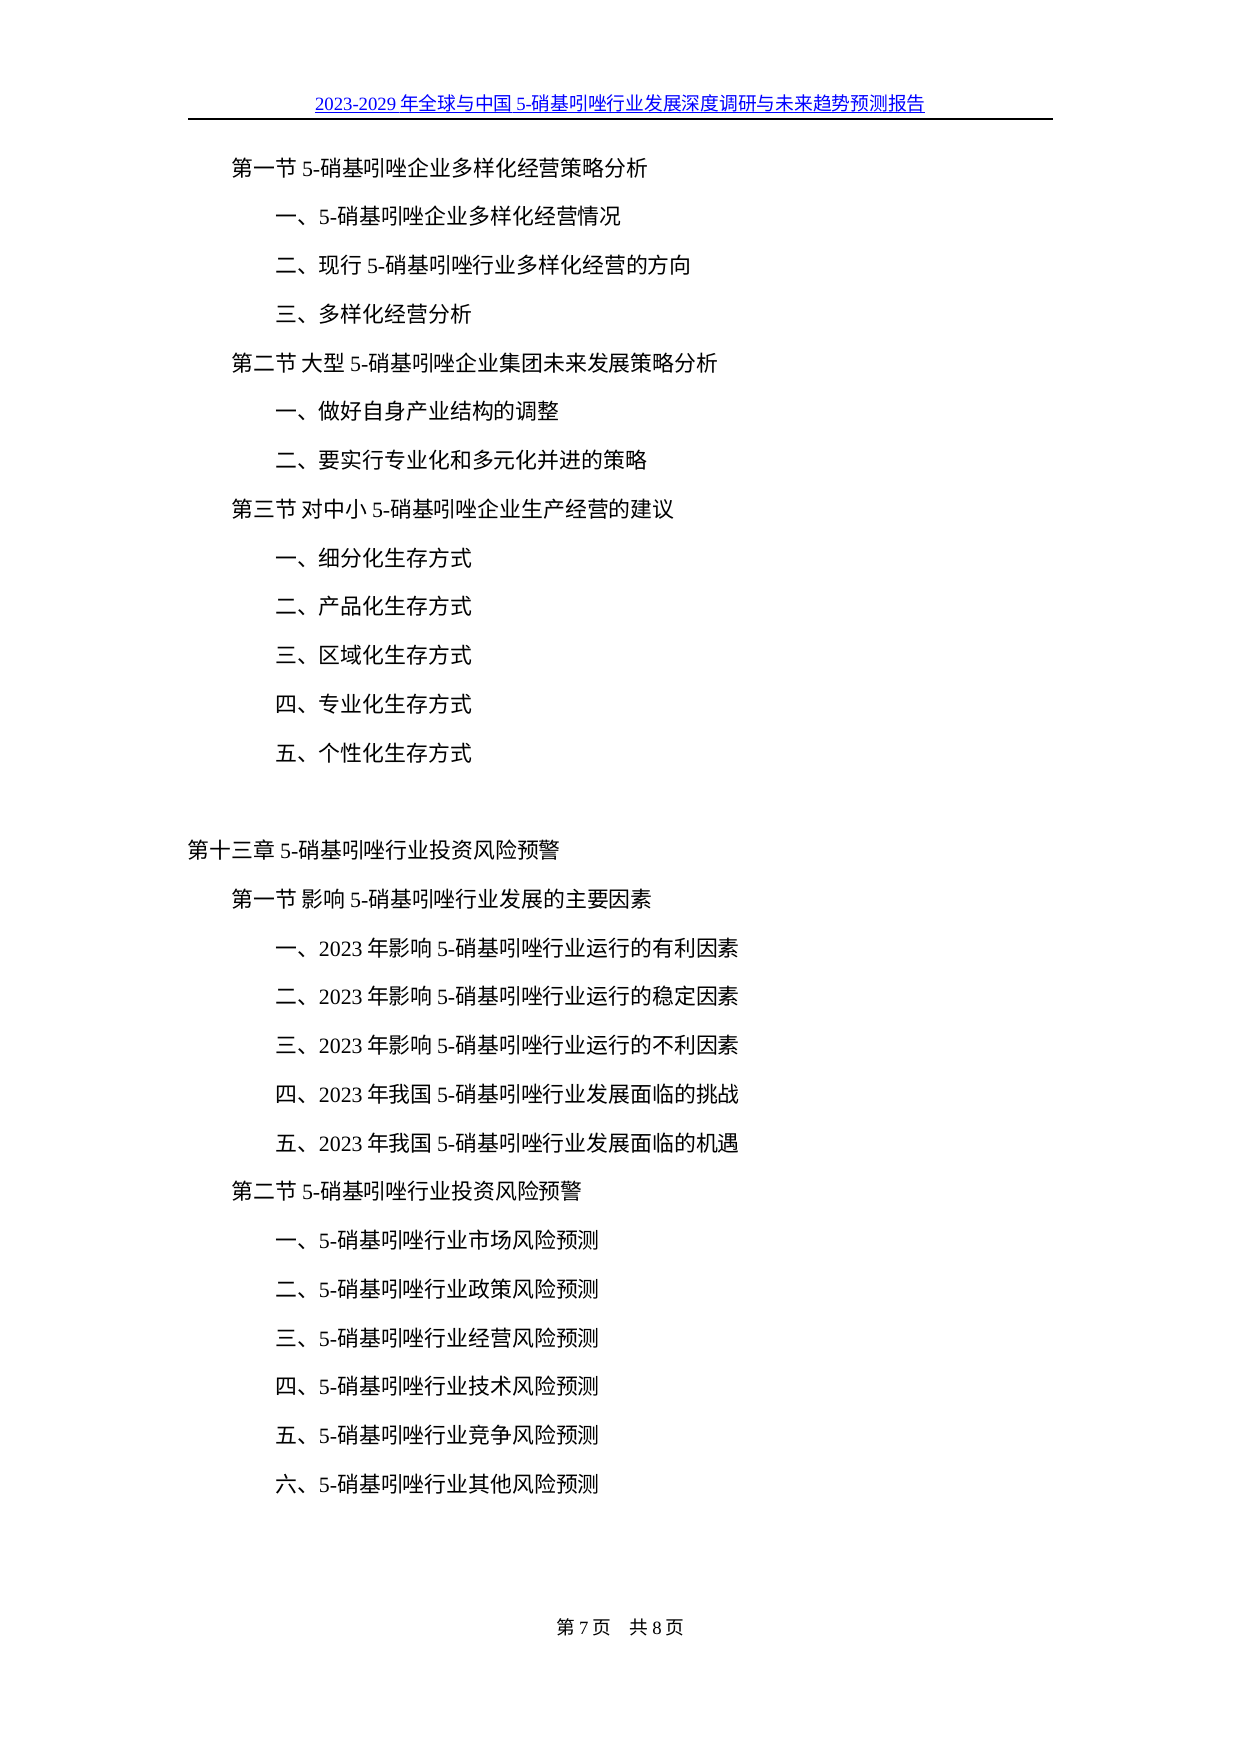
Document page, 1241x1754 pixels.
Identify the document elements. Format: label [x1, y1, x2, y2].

text [187, 150, 1053, 1499]
